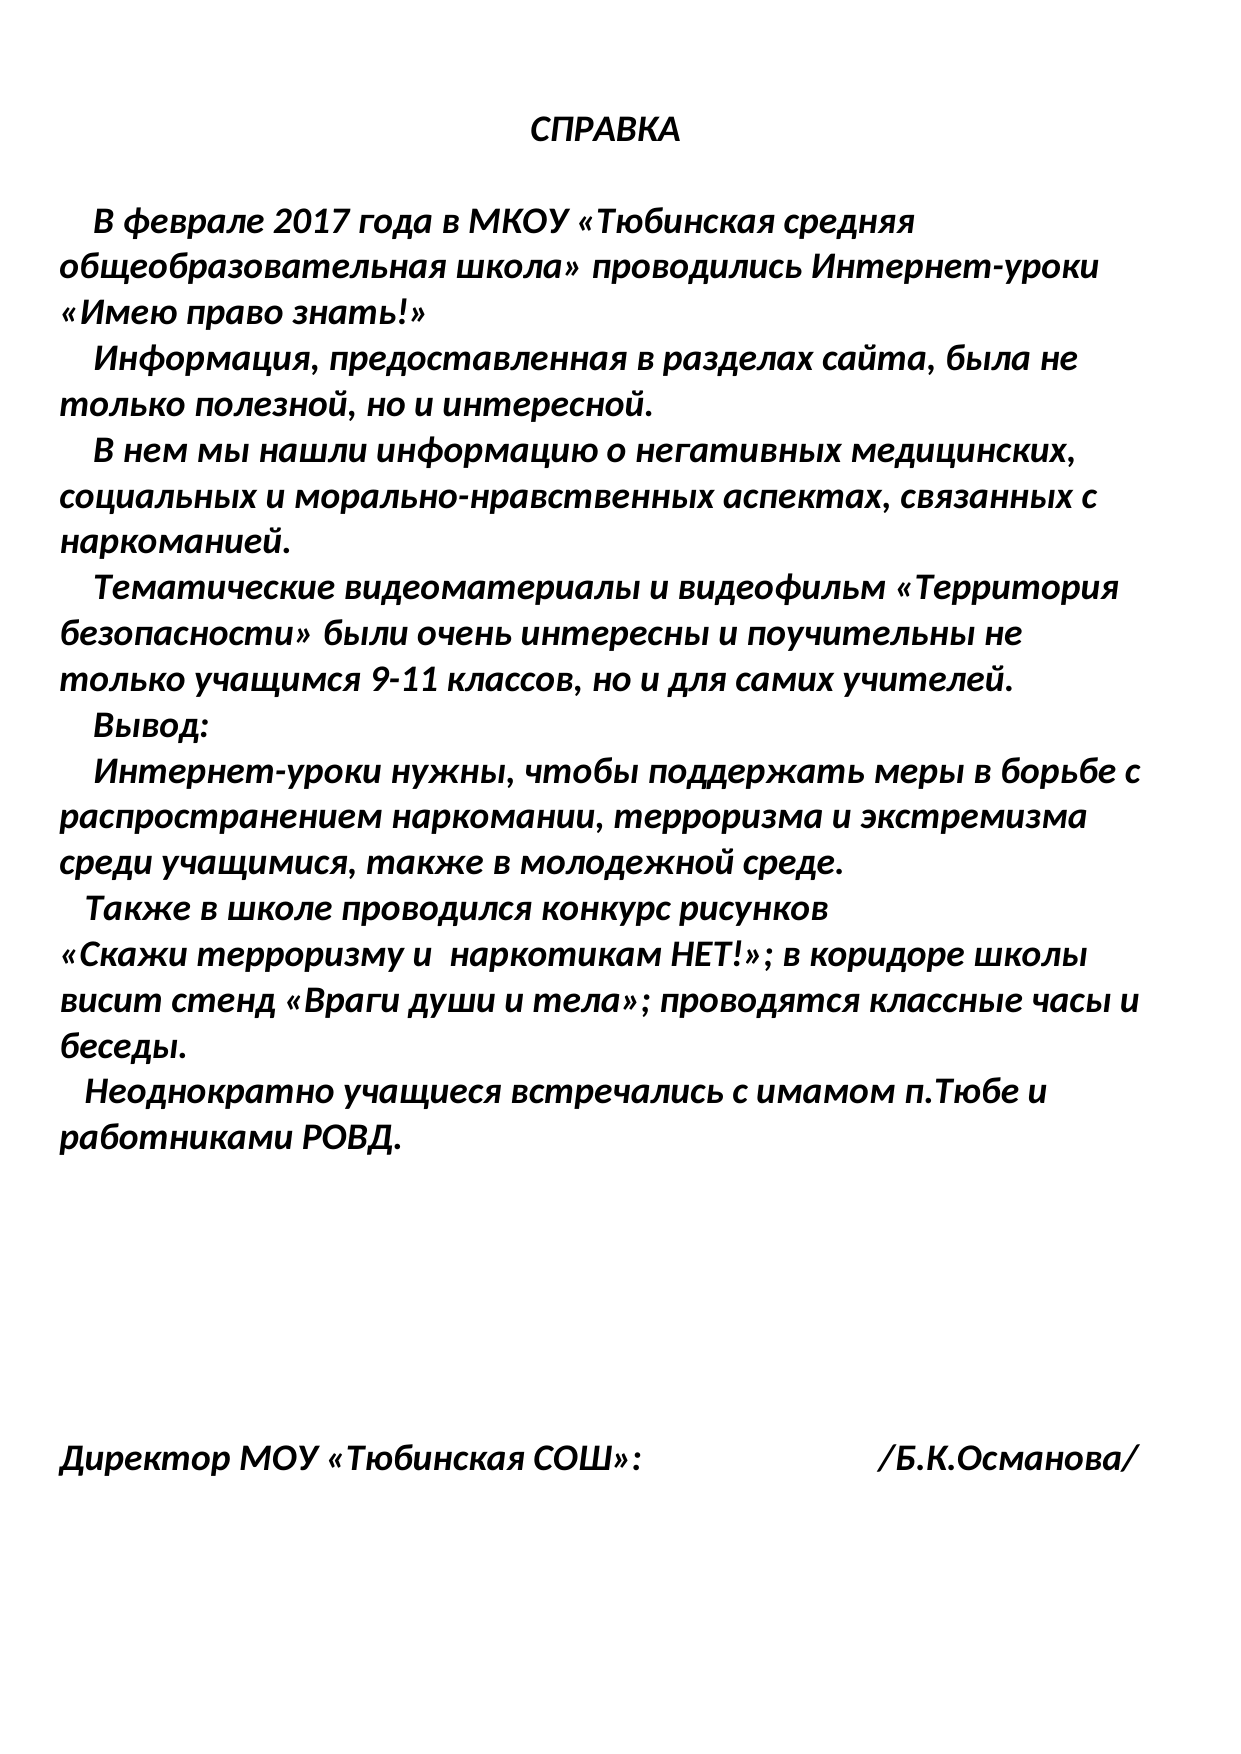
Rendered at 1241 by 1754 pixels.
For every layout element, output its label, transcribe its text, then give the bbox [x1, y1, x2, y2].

text Тематические видеоматериалы и видеофильм «Территория безопасности» были очень интересны и поучительны не только учащимся 9-11 классов, но и для самих учителей. [59, 563, 1152, 701]
text В феврале 2017 года в МКОУ «Тюбинская средняя общеобразовательная школа» проводились Интернет-уроки «Имею право знать!» [59, 197, 1152, 334]
text Интернет-уроки нужны, чтобы поддержать меры в борьбе с распространением наркомании, терроризма и экстремизма среди учащимися, также в молодежной среде. [59, 747, 1152, 884]
text В нем мы нашли информацию о негативных медицинских, социальных и морально-нравственных аспектах, связанных с наркоманией. [59, 426, 1152, 563]
text Неоднократно учащиеся встречались с имамом п.Тюбе и работниками РОВД. [59, 1067, 1152, 1159]
text Директор МОУ «Тюбинская СОШ»: /Б.К.Османова/ [59, 1434, 1152, 1480]
text Вывод: [59, 701, 1152, 747]
text СПРАВКА [59, 105, 1152, 151]
text Информация, предоставленная в разделах сайта, была не только полезной, но и интересной. [59, 334, 1152, 426]
text Также в школе проводился конкурс рисунков «Скажи терроризму и наркотикам НЕТ!»; в коридоре школы висит стенд «Враги души и тела»; проводятся классные часы и беседы. [59, 884, 1152, 1067]
